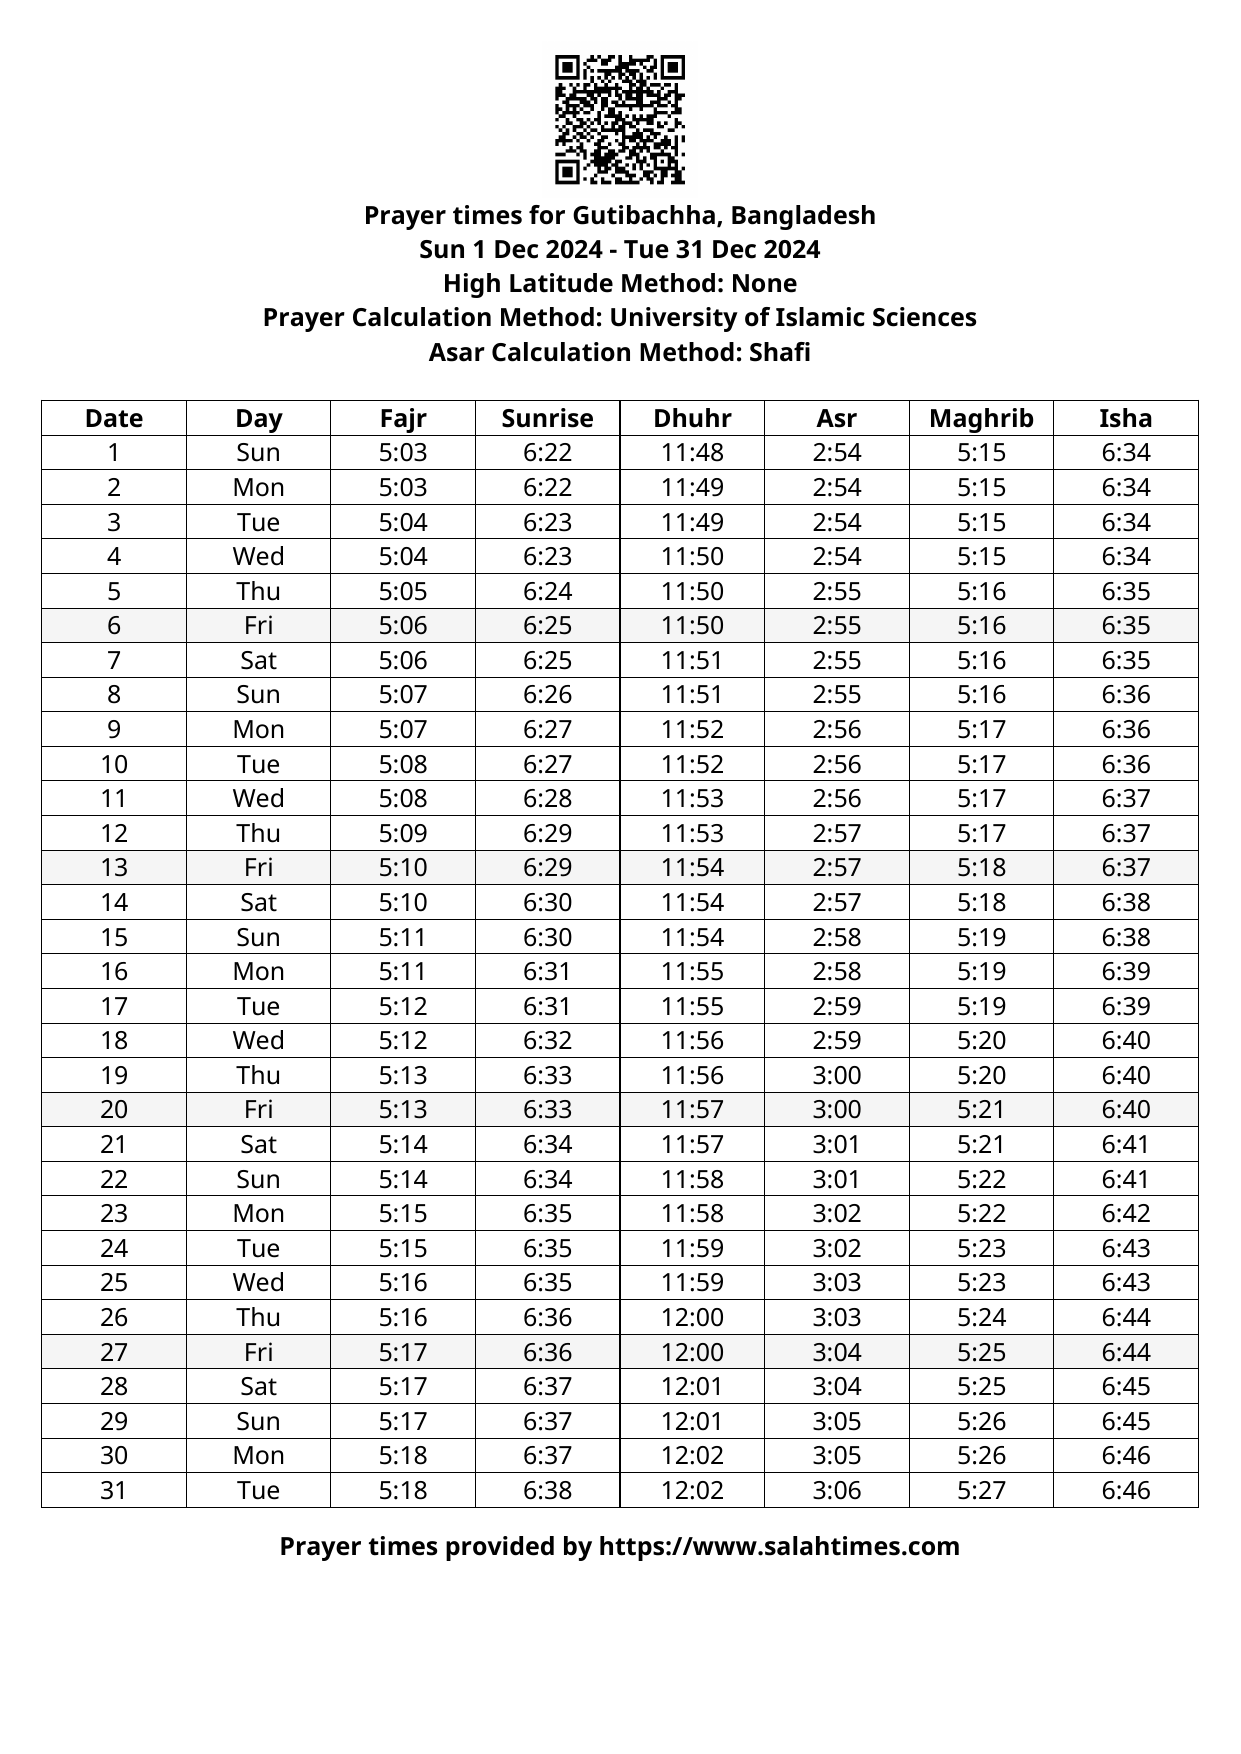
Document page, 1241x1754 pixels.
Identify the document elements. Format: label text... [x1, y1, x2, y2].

table_cell 6:25 [476, 609, 619, 642]
table_cell 5:18 [331, 1439, 475, 1472]
table_cell Tue [187, 505, 330, 538]
table_cell 6:22 [476, 436, 619, 469]
table_cell Fri [187, 1335, 330, 1368]
table_cell 19 [42, 1058, 186, 1092]
table_cell Fri [187, 609, 330, 642]
table_cell 2:55 [765, 643, 909, 677]
table_cell 5:16 [910, 643, 1053, 677]
table_cell Wed [187, 539, 330, 573]
table_cell Mon [187, 954, 330, 988]
table_cell 11:51 [621, 678, 764, 711]
table_cell 2:59 [765, 989, 909, 1022]
table_cell 11:52 [621, 747, 764, 780]
table_cell 6:30 [476, 920, 619, 953]
table_header Day [187, 401, 330, 434]
table_cell 6:41 [1054, 1162, 1198, 1195]
table_cell 3:04 [765, 1369, 909, 1403]
table_cell 11:50 [621, 574, 764, 607]
table_cell 5:12 [331, 989, 475, 1022]
table_cell 3:00 [765, 1093, 909, 1126]
table_cell 6:36 [1054, 712, 1198, 746]
table_cell 5:20 [910, 1024, 1053, 1057]
table_cell 5:15 [910, 539, 1053, 573]
table_cell 6:35 [476, 1266, 619, 1299]
table_cell 11:55 [621, 954, 764, 988]
table_cell 5:08 [331, 747, 475, 780]
table_cell 5:27 [910, 1473, 1053, 1507]
table_cell 6:39 [1054, 989, 1198, 1022]
table_cell 5:16 [331, 1266, 475, 1299]
picture [542, 41, 699, 198]
table_cell 3:05 [765, 1439, 909, 1472]
table_cell 12:00 [621, 1335, 764, 1368]
table_cell 12:02 [621, 1473, 764, 1507]
table_cell 5:18 [910, 851, 1053, 884]
table_cell 6:36 [476, 1300, 619, 1334]
table_cell 2:54 [765, 505, 909, 538]
table_cell 5:13 [331, 1093, 475, 1126]
table_cell 6:25 [476, 643, 619, 677]
table_cell 6:35 [476, 1196, 619, 1230]
table_cell 11:51 [621, 643, 764, 677]
table_cell 2:54 [765, 539, 909, 573]
table_cell 6:29 [476, 851, 619, 884]
table_cell 5:05 [331, 574, 475, 607]
table_cell 6:33 [476, 1058, 619, 1092]
table_cell Mon [187, 1439, 330, 1472]
table_cell 5:04 [331, 505, 475, 538]
table_cell 11:49 [621, 505, 764, 538]
table_cell 6:31 [476, 989, 619, 1022]
table_cell 6:40 [1054, 1058, 1198, 1092]
table_cell 3:05 [765, 1404, 909, 1437]
table_cell Sun [187, 436, 330, 469]
table_cell 6:22 [476, 470, 619, 504]
table_cell 6:45 [1054, 1369, 1198, 1403]
table_cell 28 [42, 1369, 186, 1403]
table_cell Wed [187, 781, 330, 815]
table_cell Fri [187, 1093, 330, 1126]
table_cell 11:57 [621, 1127, 764, 1161]
text Prayer times for Gutibachha, Bangladesh [42, 198, 1198, 232]
table_cell Sat [187, 643, 330, 677]
table_cell 6:36 [476, 1335, 619, 1368]
table_cell 2:55 [765, 574, 909, 607]
table_cell 6:26 [476, 678, 619, 711]
table_cell 3:03 [765, 1266, 909, 1299]
table_cell 5:03 [331, 436, 475, 469]
text Prayer times provided by https://www.salahtimes.com [42, 1528, 1198, 1563]
table_cell 6:37 [1054, 851, 1198, 884]
table_header Fajr [331, 401, 475, 434]
table_cell 6:31 [476, 954, 619, 988]
table_cell 6:44 [1054, 1300, 1198, 1334]
table_cell 3:02 [765, 1196, 909, 1230]
table_cell 6 [42, 609, 186, 642]
table_cell 5:10 [331, 885, 475, 919]
table_cell 25 [42, 1266, 186, 1299]
table_cell 11:56 [621, 1058, 764, 1092]
table_cell 6:36 [1054, 678, 1198, 711]
table_cell 6:34 [1054, 436, 1198, 469]
table_cell 6:39 [1054, 954, 1198, 988]
table_cell 6:35 [476, 1231, 619, 1264]
table_cell 2:54 [765, 470, 909, 504]
table_cell 2:57 [765, 885, 909, 919]
table_cell 5:14 [331, 1127, 475, 1161]
table_cell 3:01 [765, 1127, 909, 1161]
table_cell Sat [187, 1369, 330, 1403]
table_cell 5:16 [910, 678, 1053, 711]
table_cell 5:07 [331, 712, 475, 746]
table_cell 2:56 [765, 712, 909, 746]
table_cell 11:48 [621, 436, 764, 469]
table_cell 24 [42, 1231, 186, 1264]
table_cell 5:17 [331, 1335, 475, 1368]
table_header Maghrib [910, 401, 1053, 434]
table_cell 20 [42, 1093, 186, 1126]
table_cell 11:54 [621, 885, 764, 919]
table_cell 5:17 [331, 1369, 475, 1403]
table_cell 6:44 [1054, 1335, 1198, 1368]
table_cell 5:11 [331, 920, 475, 953]
table_cell 6:35 [1054, 574, 1198, 607]
table_cell 5:19 [910, 954, 1053, 988]
table_cell 5:03 [331, 470, 475, 504]
table_cell 6:34 [476, 1127, 619, 1161]
table_cell 6:46 [1054, 1439, 1198, 1472]
table_cell 1 [42, 436, 186, 469]
table_cell 2:58 [765, 954, 909, 988]
table_cell 2:55 [765, 609, 909, 642]
table_cell 2:54 [765, 436, 909, 469]
table_cell 16 [42, 954, 186, 988]
table_cell 7 [42, 643, 186, 677]
table_cell 5:04 [331, 539, 475, 573]
table_cell 5:23 [910, 1231, 1053, 1264]
table_cell 3:02 [765, 1231, 909, 1264]
table_cell 5:17 [910, 712, 1053, 746]
table_cell 5:06 [331, 643, 475, 677]
table_cell Sun [187, 1404, 330, 1437]
table_cell 6:37 [1054, 781, 1198, 815]
table_cell Sun [187, 920, 330, 953]
table_cell 5:24 [910, 1300, 1053, 1334]
table_cell 5:14 [331, 1162, 475, 1195]
table_cell Wed [187, 1024, 330, 1057]
table_cell 6:35 [1054, 643, 1198, 677]
table_cell 12:02 [621, 1439, 764, 1472]
table_cell 6:37 [476, 1369, 619, 1403]
table_cell 5:22 [910, 1162, 1053, 1195]
table_cell 6:36 [1054, 747, 1198, 780]
table_cell 5:19 [910, 989, 1053, 1022]
table_cell Sun [187, 1162, 330, 1195]
table_cell 5:19 [910, 920, 1053, 953]
table_cell Mon [187, 712, 330, 746]
table_cell Wed [187, 1266, 330, 1299]
table_cell 14 [42, 885, 186, 919]
table_cell 3:06 [765, 1473, 909, 1507]
table_cell 6:38 [1054, 885, 1198, 919]
table_cell Tue [187, 989, 330, 1022]
table_cell 6:38 [1054, 920, 1198, 953]
table_cell 11:53 [621, 816, 764, 849]
table_cell Thu [187, 1300, 330, 1334]
table_cell 17 [42, 989, 186, 1022]
table_cell 11:55 [621, 989, 764, 1022]
table_cell Thu [187, 574, 330, 607]
table_cell 18 [42, 1024, 186, 1057]
table_cell 11:56 [621, 1024, 764, 1057]
table_cell 5:23 [910, 1266, 1053, 1299]
table_cell 5:20 [910, 1058, 1053, 1092]
table_cell 11:59 [621, 1231, 764, 1264]
table_cell 11 [42, 781, 186, 815]
table_cell 5 [42, 574, 186, 607]
table_cell 6:23 [476, 505, 619, 538]
table_cell 5:22 [910, 1196, 1053, 1230]
table_cell 4 [42, 539, 186, 573]
table_cell 2:58 [765, 920, 909, 953]
table_cell 6:34 [1054, 505, 1198, 538]
table_cell 8 [42, 678, 186, 711]
table_cell 6:41 [1054, 1127, 1198, 1161]
table_cell 6:37 [1054, 816, 1198, 849]
table_cell 6:46 [1054, 1473, 1198, 1507]
table_cell 6:38 [476, 1473, 619, 1507]
table_cell 10 [42, 747, 186, 780]
table_cell 6:30 [476, 885, 619, 919]
table_cell 3:00 [765, 1058, 909, 1092]
table_cell 6:40 [1054, 1093, 1198, 1126]
table_cell 5:08 [331, 781, 475, 815]
table_cell 5:16 [910, 574, 1053, 607]
table_cell 6:42 [1054, 1196, 1198, 1230]
table_cell 6:35 [1054, 609, 1198, 642]
table_cell 5:18 [331, 1473, 475, 1507]
table_cell 6:27 [476, 712, 619, 746]
text Sun 1 Dec 2024 - Tue 31 Dec 2024 [42, 232, 1198, 266]
table_cell 5:17 [910, 781, 1053, 815]
table_cell 13 [42, 851, 186, 884]
table_header Dhuhr [621, 401, 764, 434]
table_cell 3:04 [765, 1335, 909, 1368]
table_cell 5:15 [910, 470, 1053, 504]
table_cell 6:27 [476, 747, 619, 780]
table_cell 6:32 [476, 1024, 619, 1057]
table_cell 26 [42, 1300, 186, 1334]
table_cell 11:58 [621, 1162, 764, 1195]
table_cell 5:11 [331, 954, 475, 988]
text High Latitude Method: None [42, 266, 1198, 300]
table_cell 11:52 [621, 712, 764, 746]
text Prayer Calculation Method: University of Islamic Sciences [42, 300, 1198, 334]
table_cell 6:34 [476, 1162, 619, 1195]
table_cell Thu [187, 1058, 330, 1092]
table_cell 2:55 [765, 678, 909, 711]
table_cell 6:37 [476, 1404, 619, 1437]
table_cell 5:26 [910, 1439, 1053, 1472]
table_cell 5:13 [331, 1058, 475, 1092]
table_cell Tue [187, 1473, 330, 1507]
table_cell 6:43 [1054, 1231, 1198, 1264]
table_cell 6:28 [476, 781, 619, 815]
table_cell 21 [42, 1127, 186, 1161]
table_cell 11:53 [621, 781, 764, 815]
table_cell 6:23 [476, 539, 619, 573]
table_cell 3:03 [765, 1300, 909, 1334]
table_cell 5:16 [910, 609, 1053, 642]
table_cell 23 [42, 1196, 186, 1230]
table_cell 11:54 [621, 851, 764, 884]
table_cell 2:56 [765, 747, 909, 780]
table_cell 12:01 [621, 1404, 764, 1437]
table_cell 11:54 [621, 920, 764, 953]
table_cell 2 [42, 470, 186, 504]
table_cell 6:43 [1054, 1266, 1198, 1299]
table_cell Mon [187, 1196, 330, 1230]
table_cell 2:59 [765, 1024, 909, 1057]
table_cell 5:26 [910, 1404, 1053, 1437]
table_cell 5:09 [331, 816, 475, 849]
table_cell 11:50 [621, 609, 764, 642]
table_cell 9 [42, 712, 186, 746]
table_cell 5:10 [331, 851, 475, 884]
table_cell 6:45 [1054, 1404, 1198, 1437]
table_cell 11:49 [621, 470, 764, 504]
table_cell 5:15 [331, 1231, 475, 1264]
table_header Sunrise [476, 401, 619, 434]
table_cell 11:58 [621, 1196, 764, 1230]
text Asar Calculation Method: Shafi [42, 334, 1198, 368]
table_cell 22 [42, 1162, 186, 1195]
table_cell 5:17 [910, 747, 1053, 780]
table_cell 12 [42, 816, 186, 849]
table_cell Tue [187, 747, 330, 780]
table_cell 2:57 [765, 851, 909, 884]
table_cell 6:29 [476, 816, 619, 849]
table_cell 5:15 [910, 505, 1053, 538]
table_cell 2:57 [765, 816, 909, 849]
table_cell Mon [187, 470, 330, 504]
table_cell Sun [187, 678, 330, 711]
table_cell Fri [187, 851, 330, 884]
table_cell 6:24 [476, 574, 619, 607]
table_cell 11:57 [621, 1093, 764, 1126]
table_cell 5:21 [910, 1127, 1053, 1161]
table_cell 2:56 [765, 781, 909, 815]
table_cell 6:40 [1054, 1024, 1198, 1057]
table_cell 29 [42, 1404, 186, 1437]
table_cell 5:15 [910, 436, 1053, 469]
table_cell 3 [42, 505, 186, 538]
table_cell 12:01 [621, 1369, 764, 1403]
table_cell 6:33 [476, 1093, 619, 1126]
table_cell 11:59 [621, 1266, 764, 1299]
table_cell 27 [42, 1335, 186, 1368]
table_cell 5:18 [910, 885, 1053, 919]
table_cell 30 [42, 1439, 186, 1472]
table_cell 5:25 [910, 1369, 1053, 1403]
table_cell 5:07 [331, 678, 475, 711]
table_cell 5:21 [910, 1093, 1053, 1126]
table_cell 15 [42, 920, 186, 953]
table_cell Sat [187, 1127, 330, 1161]
table_cell Thu [187, 816, 330, 849]
table_header Date [42, 401, 186, 434]
table_cell 5:25 [910, 1335, 1053, 1368]
table_cell 6:34 [1054, 539, 1198, 573]
table_cell 11:50 [621, 539, 764, 573]
table_cell 6:34 [1054, 470, 1198, 504]
table_cell 5:15 [331, 1196, 475, 1230]
table_cell 6:37 [476, 1439, 619, 1472]
table_header Isha [1054, 401, 1198, 434]
table_cell 5:16 [331, 1300, 475, 1334]
table_header Asr [765, 401, 909, 434]
table_cell 5:12 [331, 1024, 475, 1057]
table_cell 5:06 [331, 609, 475, 642]
table_cell 31 [42, 1473, 186, 1507]
table_cell Tue [187, 1231, 330, 1264]
table_cell Sat [187, 885, 330, 919]
table_cell 5:17 [910, 816, 1053, 849]
table_cell 3:01 [765, 1162, 909, 1195]
table_cell 5:17 [331, 1404, 475, 1437]
table_cell 12:00 [621, 1300, 764, 1334]
